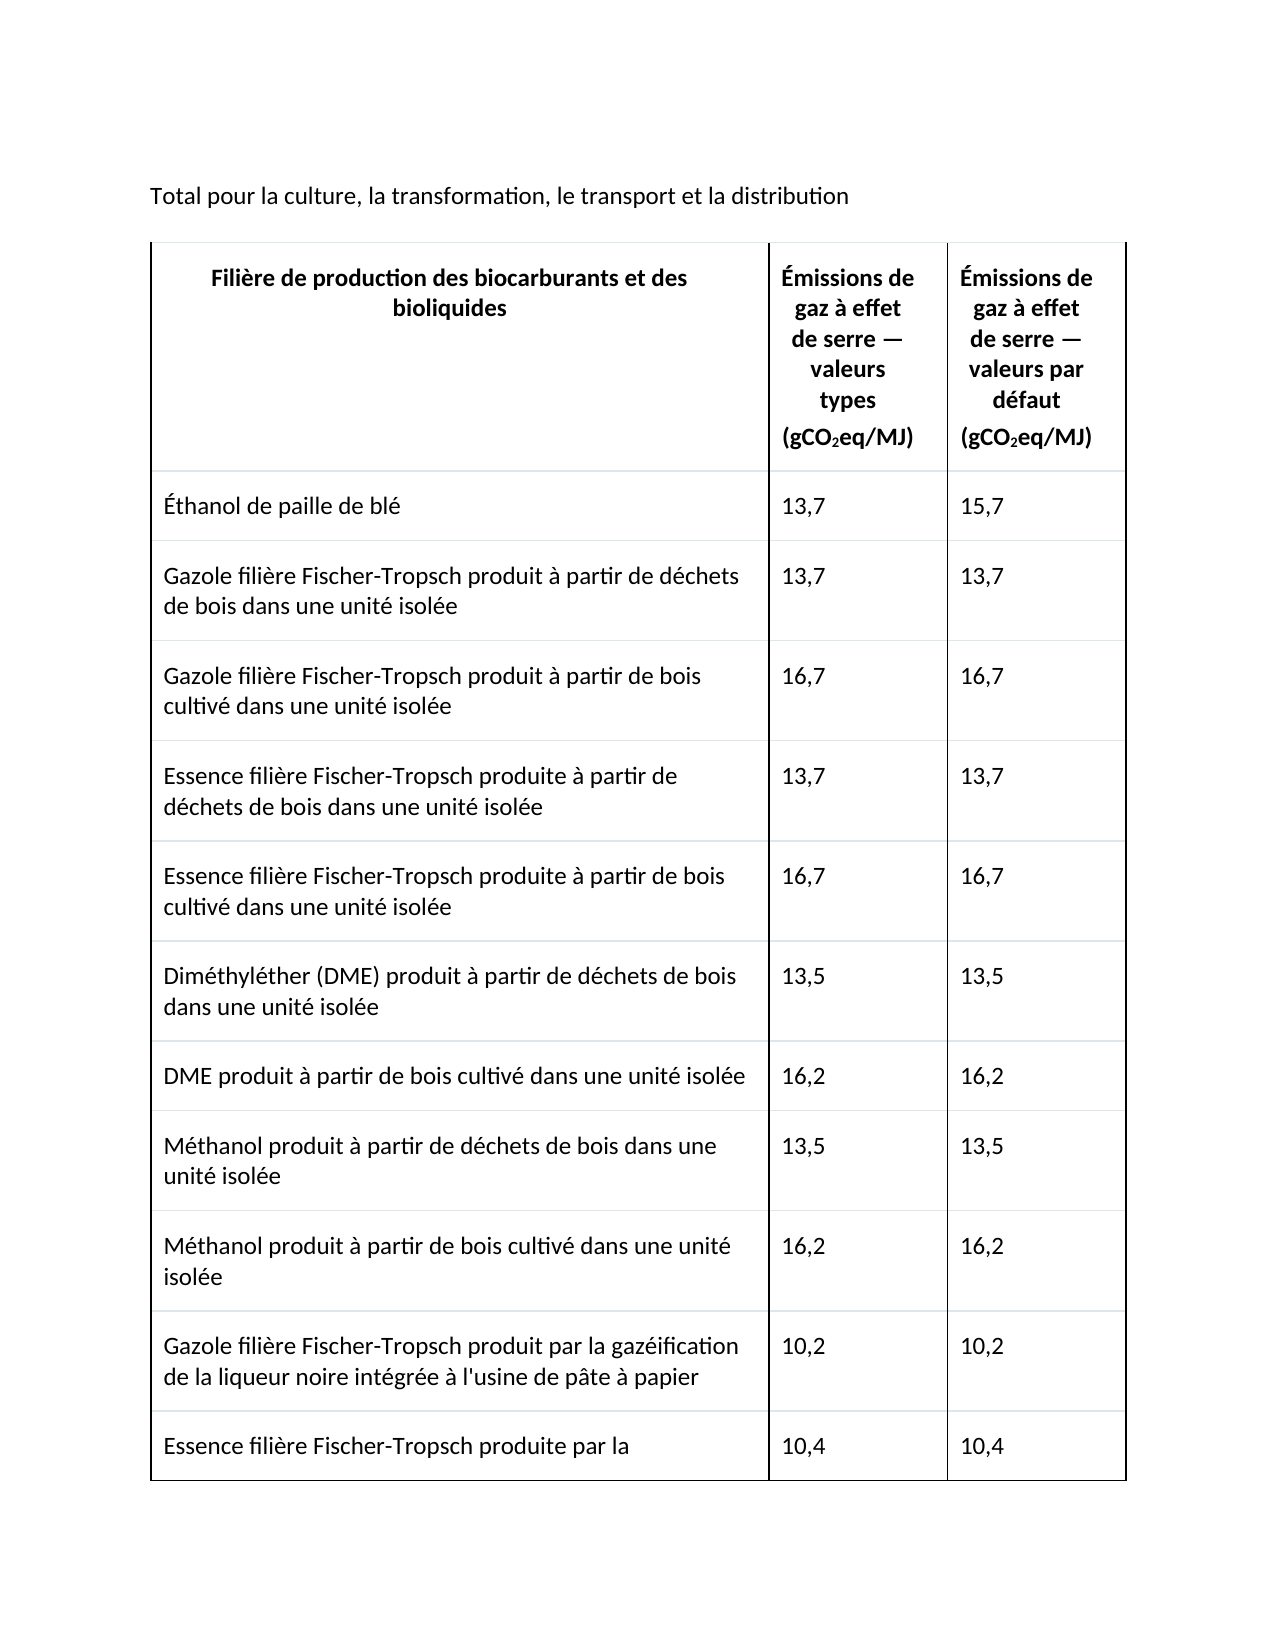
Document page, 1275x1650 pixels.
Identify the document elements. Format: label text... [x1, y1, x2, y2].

table_cell 16,7 [770, 641, 947, 740]
table_cell Gazole filière Fischer-Tropsch produit à partir de bois cultivé dans une unité isolée [152, 641, 768, 740]
table_cell 10,4 [948, 1412, 1125, 1479]
table_cell 16,2 [770, 1211, 947, 1310]
table_cell Méthanol produit à partir de déchets de bois dans une unité isolée [152, 1111, 768, 1210]
table_cell 13,5 [948, 1111, 1125, 1210]
table_cell DME produit à partir de bois cultivé dans une unité isolée [152, 1042, 768, 1110]
table_cell 13,5 [948, 942, 1125, 1040]
table_cell Diméthyléther (DME) produit à partir de déchets de bois dans une unité isolée [152, 942, 768, 1040]
table_cell 16,2 [770, 1042, 947, 1110]
table_header Filière de production des biocarburants et des bioliquides [152, 243, 768, 470]
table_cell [152, 1412, 768, 1479]
table_cell Méthanol produit à partir de bois cultivé dans une unité isolée [152, 1211, 768, 1310]
table_cell 13,7 [770, 472, 947, 539]
table_cell 10,2 [948, 1312, 1125, 1410]
table_cell 13,5 [770, 942, 947, 1040]
table_cell 16,7 [770, 842, 947, 940]
table_cell Essence filière Fischer-Tropsch produite à partir de bois cultivé dans une unité isolée [152, 842, 768, 940]
table_cell 10,4 [770, 1412, 947, 1479]
table_cell Essence filière Fischer-Tropsch produite à partir de déchets de bois dans une unité isolée [152, 741, 768, 840]
table_header Émissions de gaz à effet de serre — valeurs types (gCO2eq/MJ) [770, 243, 947, 470]
table_cell 15,7 [948, 472, 1125, 539]
table_cell 16,2 [948, 1042, 1125, 1110]
table_cell 13,5 [770, 1111, 947, 1210]
table_cell 16,7 [948, 641, 1125, 740]
table_cell Gazole filière Fischer-Tropsch produit à partir de déchets de bois dans une unité isolée [152, 541, 768, 640]
table_cell 13,7 [770, 541, 947, 640]
text Total pour la culture, la transformation, le transport et la distribution [150, 181, 1125, 211]
table_cell 16,2 [948, 1211, 1125, 1310]
table_cell 13,7 [948, 541, 1125, 640]
table_cell 16,7 [948, 842, 1125, 940]
table_cell 10,2 [770, 1312, 947, 1410]
table_cell Éthanol de paille de blé [152, 472, 768, 539]
table_cell 13,7 [770, 741, 947, 840]
table_cell 13,7 [948, 741, 1125, 840]
table_header Émissions de gaz à effet de serre — valeurs par défaut (gCO2eq/MJ) [948, 243, 1125, 470]
table_cell Gazole filière Fischer-Tropsch produit par la gazéification de la liqueur noire intégrée à l'usine de pâte à papier [152, 1312, 768, 1410]
